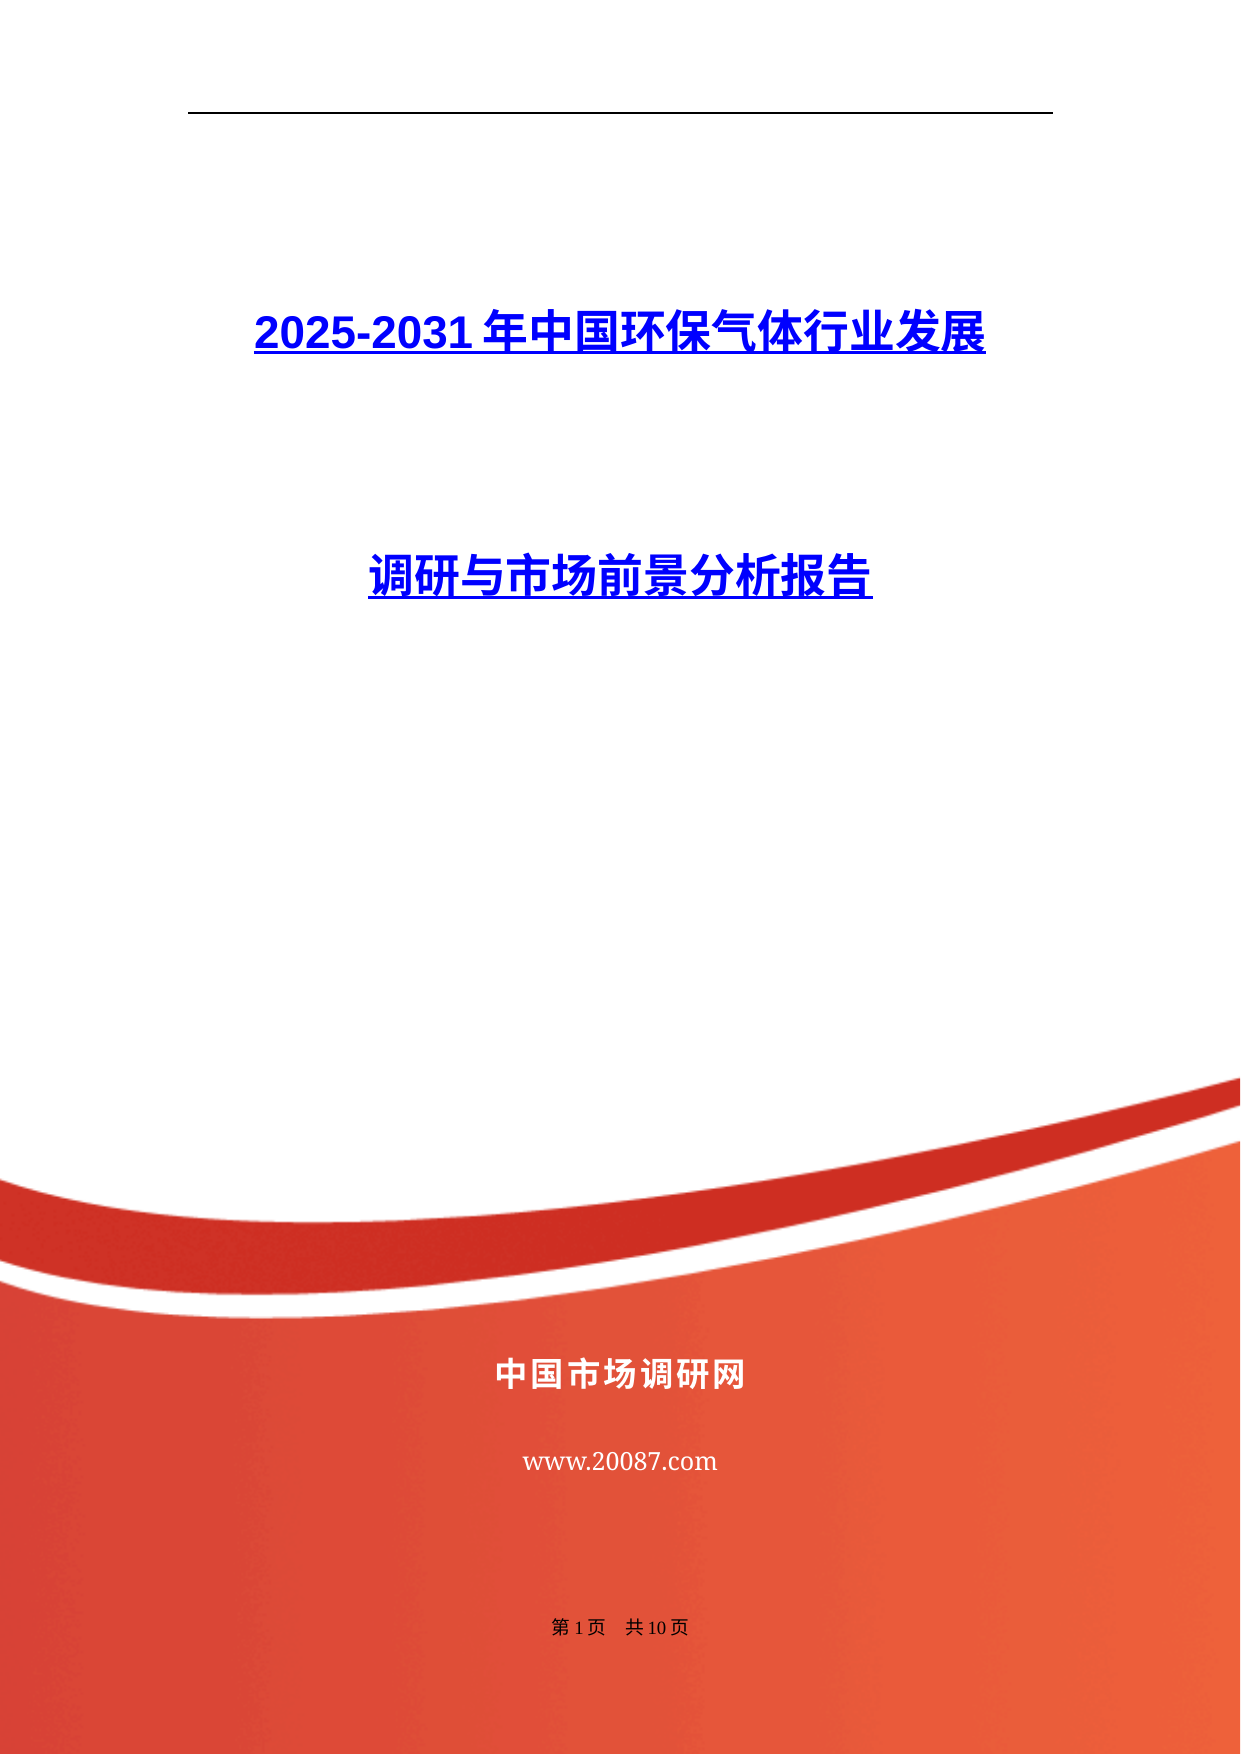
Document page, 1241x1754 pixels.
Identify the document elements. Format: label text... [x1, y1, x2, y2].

table_header 2025-2031年中国环保气体行业发展调研与市场前景分析报告 [188, 207, 1053, 773]
picture [0, 1006, 1241, 1754]
subtitle 中国市场调研网 [187, 1339, 1053, 1404]
text www.20087.com [187, 1428, 1053, 1493]
